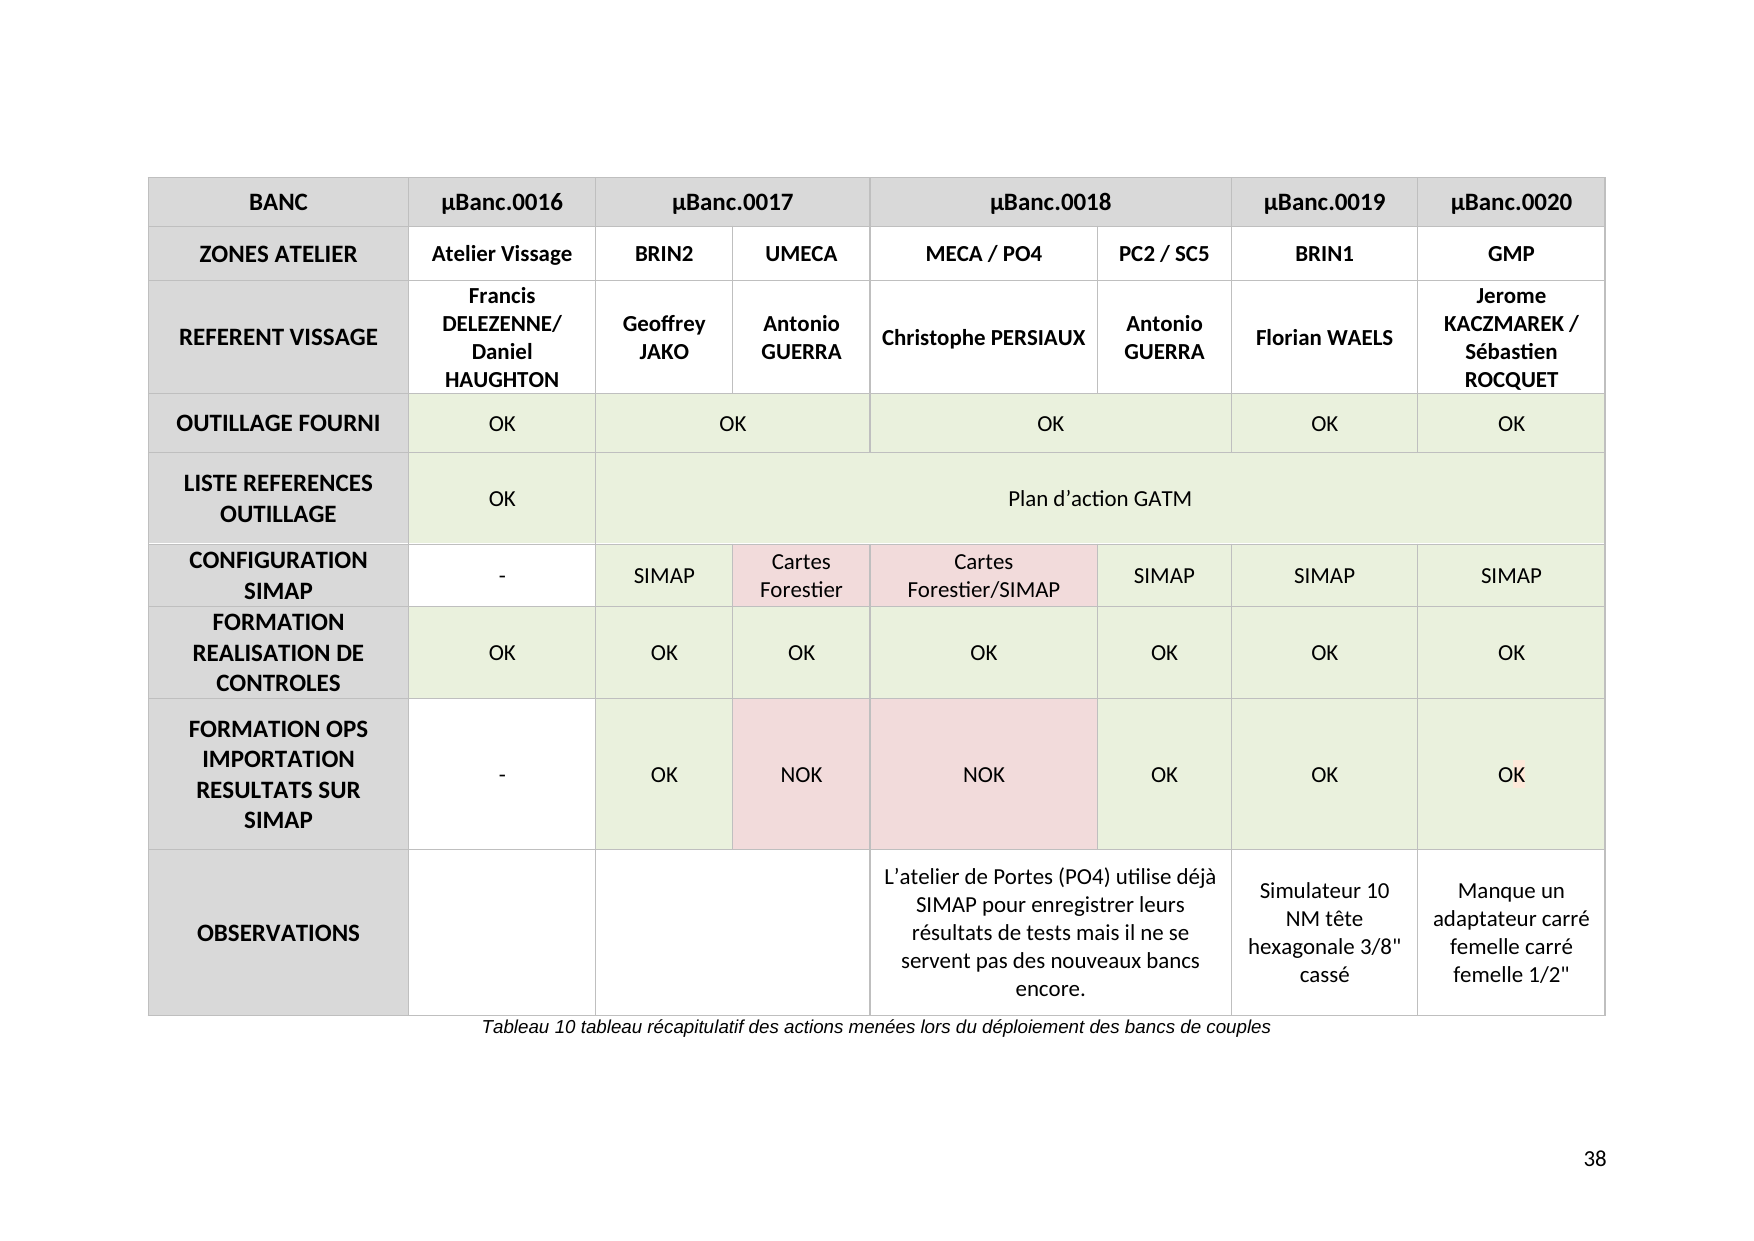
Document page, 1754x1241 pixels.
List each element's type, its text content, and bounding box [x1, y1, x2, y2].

table_cell OK [1098, 699, 1231, 849]
table_cell BRIN2 [596, 227, 732, 280]
table_cell OK [1232, 607, 1417, 698]
table_cell LISTE REFERENCES OUTILLAGE [149, 453, 408, 543]
table_cell OK [409, 607, 595, 698]
table_cell NOK [733, 699, 869, 849]
table_cell Christophe PERSIAUX [871, 281, 1097, 393]
table_cell SIMAP [1098, 545, 1231, 606]
table_cell MECA / PO4 [871, 227, 1097, 280]
table_cell Simulateur 10 NM tête hexagonale 3/8" cassé [1232, 850, 1417, 1015]
table_cell OK [1232, 394, 1417, 452]
table_cell Cartes Forestier/SIMAP [871, 545, 1097, 606]
table_cell SIMAP [596, 545, 732, 606]
table_header µBanc.0018 [871, 178, 1231, 226]
table_cell UMECA [733, 227, 869, 280]
table_cell PC2 / SC5 [1098, 227, 1231, 280]
table_cell OBSERVATIONS [149, 850, 408, 1015]
table_cell OK [1418, 699, 1604, 849]
table_cell - [409, 699, 595, 849]
table_cell OK [596, 394, 869, 452]
table_cell [596, 850, 869, 1015]
table_cell [409, 850, 595, 1015]
table_cell FORMATION REALISATION DE CONTROLES [149, 607, 408, 698]
table_cell L’atelier de Portes (PO4) utilise déjà SIMAP pour enregistrer leurs résultats de tests mais il ne se servent pas des nouveaux bancs encore. [871, 850, 1231, 1015]
table_cell OK [871, 394, 1231, 452]
table_header µBanc.0016 [409, 178, 595, 226]
table_cell OK [1418, 394, 1604, 452]
table_cell CONFIGURATION SIMAP [149, 545, 408, 606]
table_cell OK [409, 394, 595, 452]
table_cell OK [596, 607, 732, 698]
table_cell SIMAP [1232, 545, 1417, 606]
table_cell Manque un adaptateur carré femelle carré femelle 1/2" [1418, 850, 1604, 1015]
table_cell Plan d’action GATM [596, 453, 1604, 543]
table_cell Francis DELEZENNE/ Daniel HAUGHTON [409, 281, 595, 393]
table_cell OK [871, 607, 1097, 698]
table_cell SIMAP [1418, 545, 1604, 606]
table_header µBanc.0017 [596, 178, 869, 226]
table_cell Jerome KACZMAREK / Sébastien ROCQUET [1418, 281, 1604, 393]
table_cell ZONES ATELIER [149, 227, 408, 280]
table_cell Atelier Vissage [409, 227, 595, 280]
text Tableau 10 tableau récapitulatif des actions menées lors du déploiement des bancs de couples [148, 1016, 1606, 1037]
table_cell Cartes Forestier [733, 545, 869, 606]
table_cell OK [1232, 699, 1417, 849]
table_cell Antonio GUERRA [733, 281, 869, 393]
table_cell OK [1418, 607, 1604, 698]
table_cell BRIN1 [1232, 227, 1417, 280]
table_cell OK [596, 699, 732, 849]
table_cell Florian WAELS [1232, 281, 1417, 393]
table_header µBanc.0020 [1418, 178, 1604, 226]
table_cell OK [1098, 607, 1231, 698]
table_cell REFERENT VISSAGE [149, 281, 408, 393]
table_cell Antonio GUERRA [1098, 281, 1231, 393]
table_header µBanc.0019 [1232, 178, 1417, 226]
table_cell - [409, 545, 595, 606]
table_cell FORMATION OPS IMPORTATION RESULTATS SUR SIMAP [149, 699, 408, 849]
table_header BANC [149, 178, 408, 226]
table_cell NOK [871, 699, 1097, 849]
table_cell OK [733, 607, 869, 698]
table_cell OUTILLAGE FOURNI [149, 394, 408, 452]
table_cell GMP [1418, 227, 1604, 280]
table_cell OK [409, 453, 595, 543]
table_cell Geoffrey JAKO [596, 281, 732, 393]
